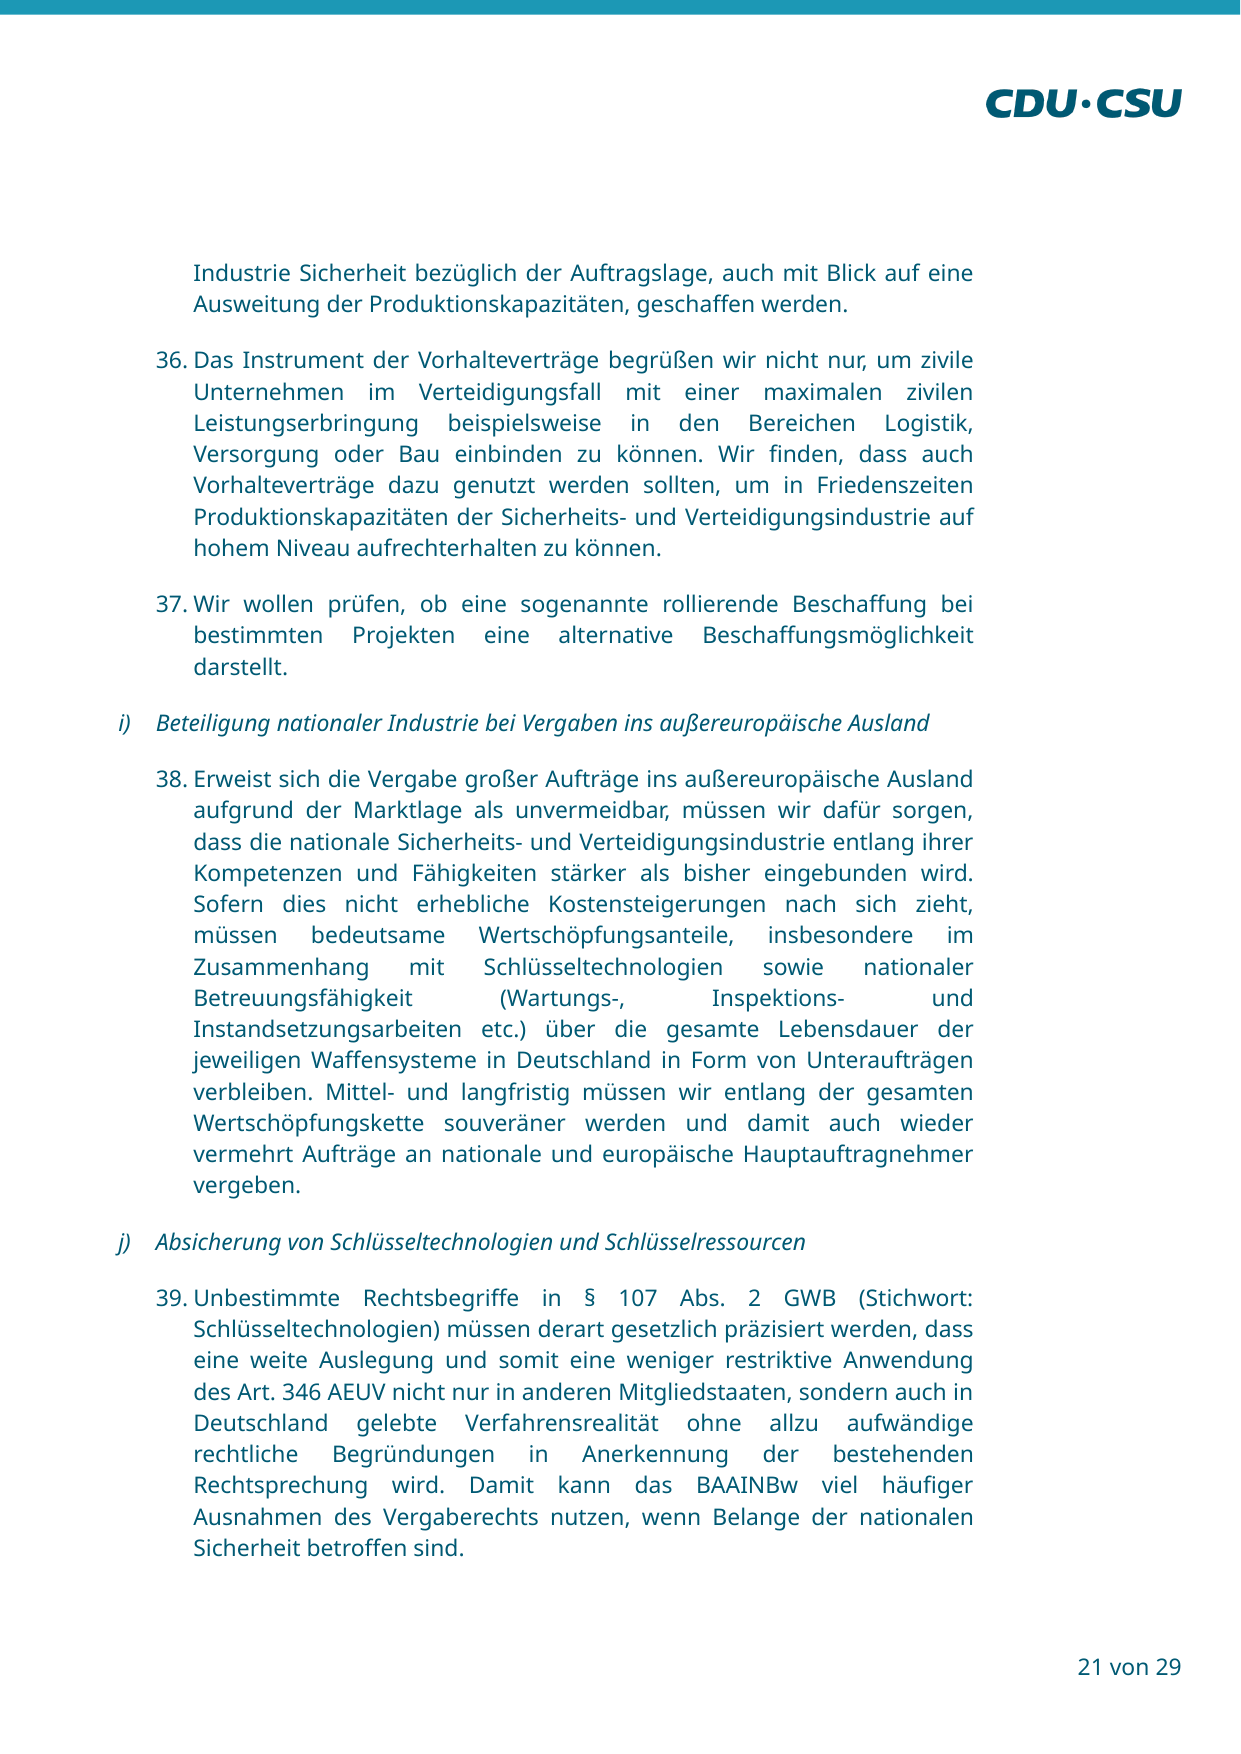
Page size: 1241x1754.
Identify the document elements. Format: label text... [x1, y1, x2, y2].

list Wir wollen prüfen, ob eine sogenannte rollierende Beschaffung bei bestimmten Projekten eine alternative Beschaffungsmöglichkeit darstellt. [156, 588, 974, 682]
list Unbestimmte Rechtsbegriffe in § 107 Abs. 2 GWB (Stichwort: Schlüsseltechnologien) müssen derart gesetzlich präzisiert werden, dass eine weite Auslegung und somit eine weniger restriktive Anwendung des Art. 346 AEUV nicht nur in anderen Mitgliedstaaten, sondern auch in Deutschland gelebte Verfahrensrealität ohne allzu aufwändige rechtliche Begründungen in Anerkennung der bestehenden Rechtsprechung wird. Damit kann das BAAINBw viel häufiger Ausnahmen des Vergaberechts nutzen, wenn Belange der nationalen Sicherheit betroffen sind. [156, 1282, 974, 1563]
picture [1137, 88, 1182, 118]
list Das Instrument der Vorhalteverträge begrüßen wir nicht nur, um zivile Unternehmen im Verteidigungsfall mit einer maximalen zivilen Leistungserbringung beispielsweise in den Bereichen Logistik, Versorgung oder Bau einbinden zu können. Wir finden, dass auch Vorhalteverträge dazu genutzt werden sollten, um in Friedenszeiten Produktionskapazitäten der Sicherheits- und Verteidigungsindustrie auf hohem Niveau aufrechterhalten zu können. [156, 344, 974, 563]
picture [986, 88, 1139, 118]
list Erweist sich die Vergabe großer Aufträge ins außereuropäische Ausland aufgrund der Marktlage als unvermeidbar, müssen wir dafür sorgen, dass die nationale Sicherheits- und Verteidigungsindustrie entlang ihrer Kompetenzen und Fähigkeiten stärker als bisher eingebunden wird. Sofern dies nicht erhebliche Kostensteigerungen nach sich zieht, müssen bedeutsame Wertschöpfungsanteile, insbesondere im Zusammenhang mit Schlüsseltechnologien sowie nationaler Betreuungsfähigkeit (Wartungs-, Inspektions- und Instandsetzungsarbeiten etc.) über die gesamte Lebensdauer der jeweiligen Waffensysteme in Deutschland in Form von Unteraufträgen verbleiben. Mittel- und langfristig müssen wir entlang der gesamten Wertschöpfungskette souveräner werden und damit auch wieder vermehrt Aufträge an nationale und europäische Hauptauftragnehmer vergeben. [156, 763, 974, 1201]
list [156, 257, 974, 319]
picture [986, 109, 994, 118]
picture [1169, 98, 1182, 118]
list Absicherung von Schlüsseltechnologien und Schlüsselressourcen [118, 1226, 974, 1257]
picture [1024, 96, 1035, 111]
list Beteiligung nationaler Industrie bei Vergaben ins außereuropäische Ausland [118, 707, 974, 738]
